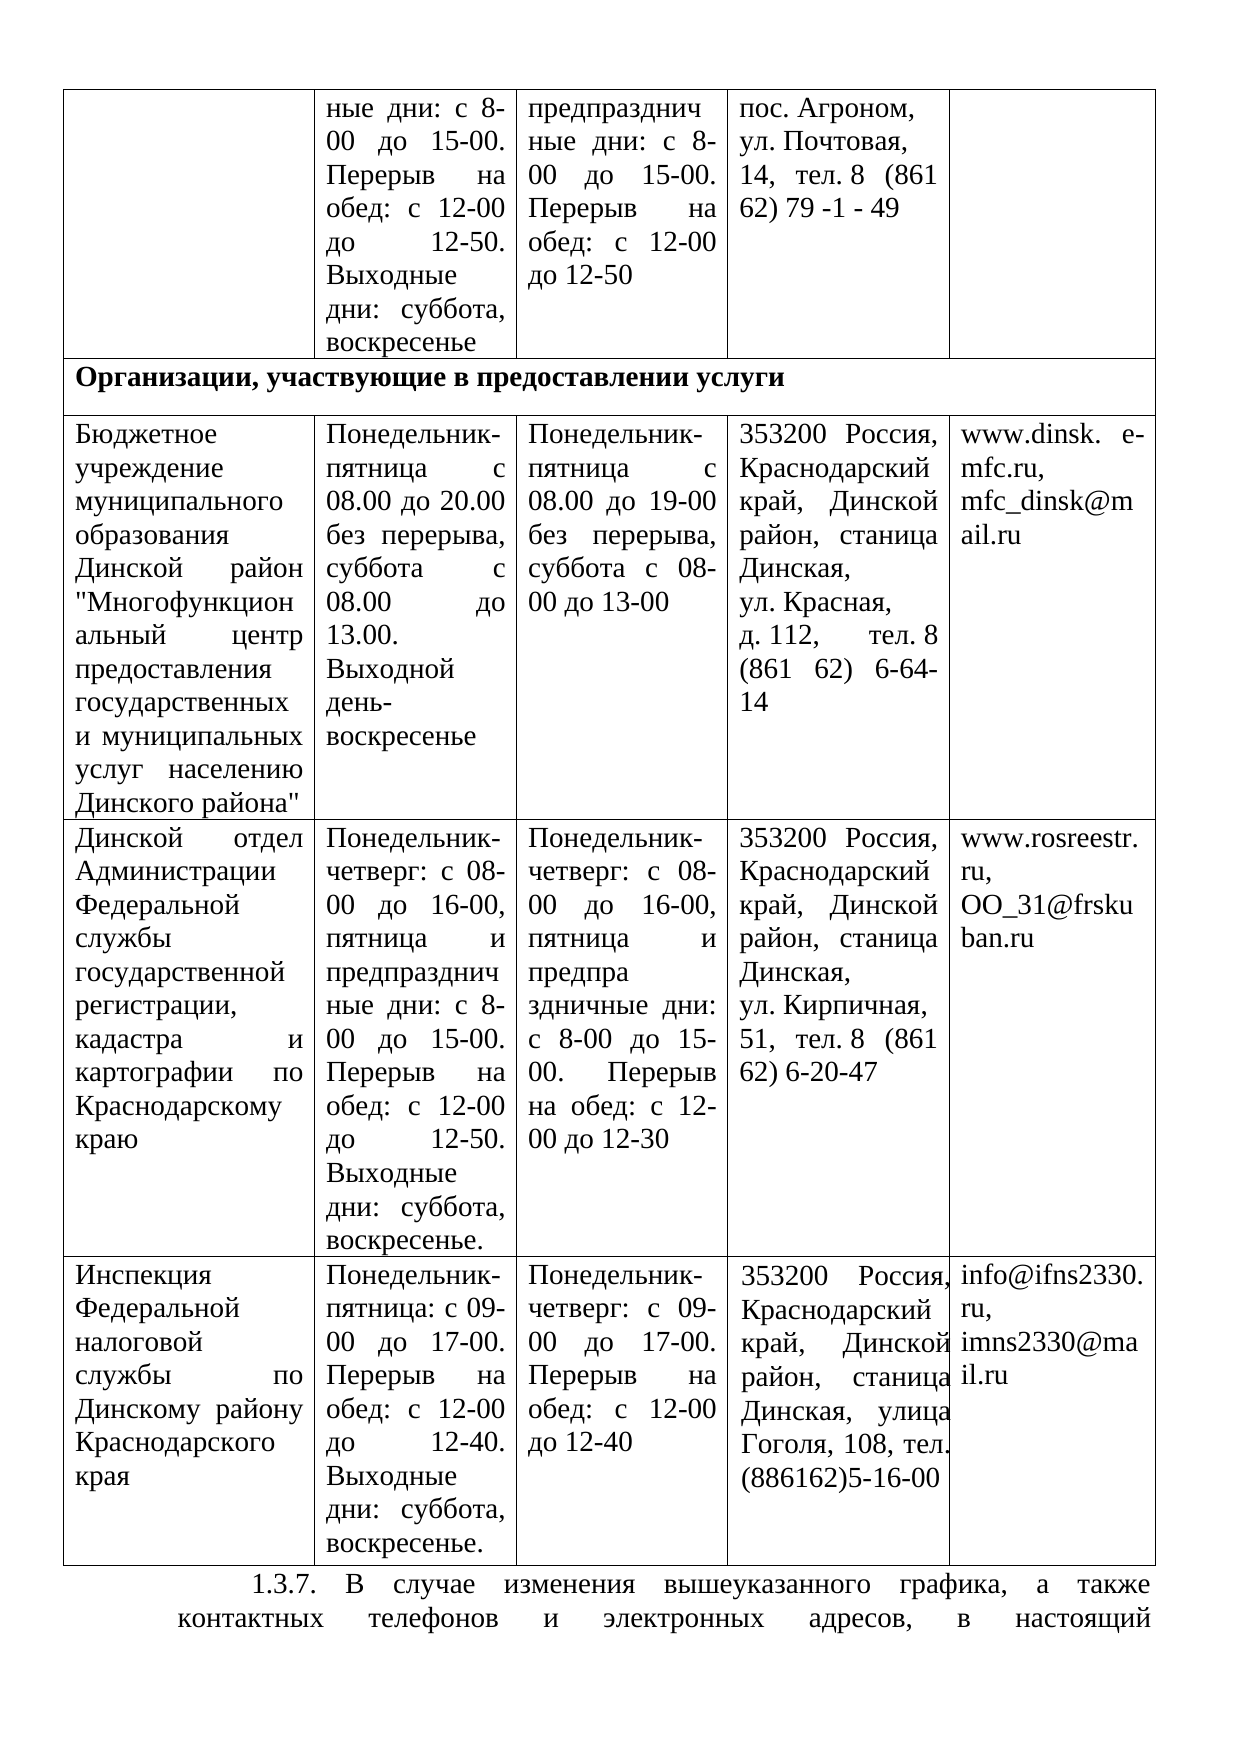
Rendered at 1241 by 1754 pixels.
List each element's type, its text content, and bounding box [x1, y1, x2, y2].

table_cell Организации, участвующие в предоставлении услуги [64, 359, 1155, 415]
table_cell www.rosreestr.ru, OO_31@frskuban.ru [950, 820, 1155, 1256]
table_cell Понедельник-пятница: с 09-00 до 17-00. Перерыв на обед: с 12-00 до 12-40. Выходные дни: суббота, воскресенье. [315, 1257, 516, 1565]
table_cell Понедельник-четверг: с 08-00 до 16-00, пятница и предпра здничные дни: с 8-00 до 15-00. Перерыв на обед: с 12-00 до 12-30 [517, 820, 727, 1256]
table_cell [64, 90, 314, 358]
table_cell Бюджетное учреждение муниципального образования Динской район "Многофункциональный центр предоставления государственных и муниципальных услуг населению Динского района" [64, 416, 314, 819]
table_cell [950, 90, 1155, 358]
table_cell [728, 90, 949, 358]
table_cell www.dinsk. e-mfc.ru, mfc_dinsk@mail.ru [950, 416, 1155, 819]
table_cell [517, 90, 727, 358]
table_cell Понедельник-четверг: с 08-00 до 16-00, пятница и предпраздничные дни: с 8-00 до 15-00. Перерыв на обед: с 12-00 до 12-50. Выходные дни: суббота, воскресенье. [315, 820, 516, 1256]
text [177, 1566, 1152, 1633]
table_cell 353200 Россия, Краснодарский край, Динской район, станица Динская, ул. Кирпичная, 51, тел. 8 (861 62) 6-20-47 [728, 820, 949, 1256]
table_cell Инспекция Федеральной налоговой службы по Динскому району Краснодарского края [64, 1257, 314, 1565]
table_cell 353200 Россия, Краснодарский край, Динской район, станица Динская, ул. Красная, д. 112, тел. 8 (861 62) 6-64-14 [728, 416, 949, 819]
table_cell Динской отдел Администрации Федеральной службы государственной регистрации, кадастра и картографии по Краснодарскому краю [64, 820, 314, 1256]
table_cell Понедельник-четверг: с 09-00 до 17-00. Перерыв на обед: с 12-00 до 12-40 [517, 1257, 727, 1565]
table_cell info@ifns2330.ru, imns2330@mail.ru [950, 1257, 1155, 1565]
table_cell Понедельник-пятница с 08.00 до 20.00 без перерыва, суббота с 08.00 до 13.00. Выходной день- воскресенье [315, 416, 516, 819]
table_cell [728, 1257, 739, 1565]
table_cell Понедельник-пятница с 08.00 до 19-00 без перерыва, суббота с 08-00 до 13-00 [517, 416, 727, 819]
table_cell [315, 90, 516, 358]
